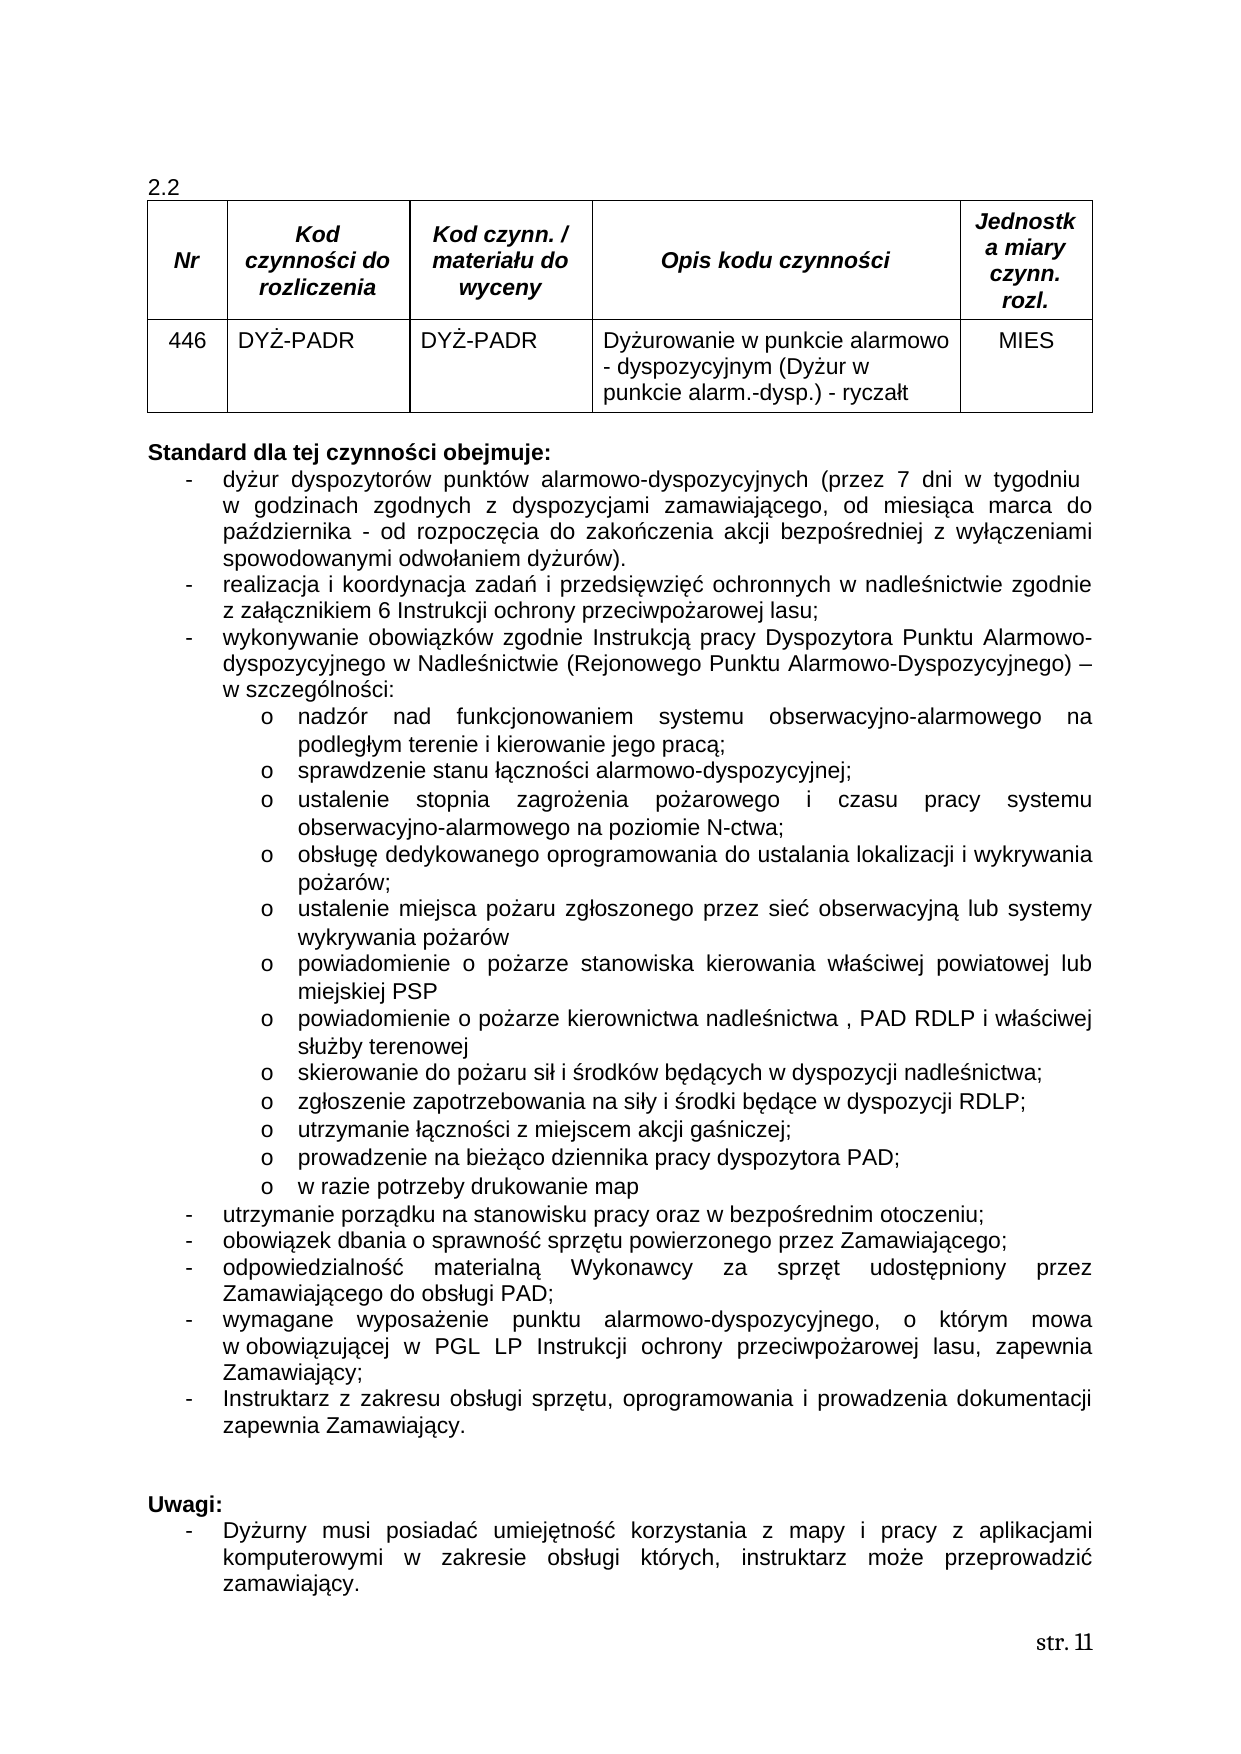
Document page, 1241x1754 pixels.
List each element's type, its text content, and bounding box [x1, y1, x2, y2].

list utrzymanie porządku na stanowisku pracy oraz w bezpośrednim otoczeniu; [185, 1201, 1093, 1227]
list realizacja i koordynacja zadań i przedsięwzięć ochronnych w nadleśnictwie zgodnie z załącznikiem 6 Instrukcji ochrony przeciwpożarowej lasu; [185, 571, 1093, 624]
list zgłoszenie zapotrzebowania na siły i środki będące w dyspozycji RDLP; [260, 1088, 1093, 1116]
list Instruktarz z zakresu obsługi sprzętu, oprogramowania i prowadzenia dokumentacji zapewnia Zamawiający. [185, 1385, 1093, 1438]
table_header Nr [148, 201, 227, 319]
list nadzór nad funkcjonowaniem systemu obserwacyjno-alarmowego na podległym terenie i kierowanie jego pracą; [260, 703, 1093, 757]
table_header Opis kodu czynności [593, 201, 960, 319]
list wykonywanie obowiązków zgodnie Instrukcją pracy Dyspozytora Punktu Alarmowo-dyspozycyjnego w Nadleśnictwie (Rejonowego Punktu Alarmowo-Dyspozycyjnego) – w szczególności: [185, 624, 1093, 703]
list powiadomienie o pożarze kierownictwa nadleśnictwa , PAD RDLP i właściwej służby terenowej [260, 1004, 1093, 1059]
table_cell MIES [961, 320, 1092, 412]
list sprawdzenie stanu łączności alarmowo-dyspozycyjnej; [260, 757, 1093, 786]
list obowiązek dbania o sprawność sprzętu powierzonego przez Zamawiającego; [185, 1227, 1093, 1254]
table_cell 446 [148, 320, 227, 412]
text Standard dla tej czynności obejmuje: [148, 439, 1093, 466]
list wymagane wyposażenie punktu alarmowo-dyspozycyjnego, o którym mowa w obowiązującej w PGL LP Instrukcji ochrony przeciwpożarowej lasu, zapewnia Zamawiający; [185, 1306, 1093, 1385]
list skierowanie do pożaru sił i środków będących w dyspozycji nadleśnictwa; [260, 1059, 1093, 1088]
list powiadomienie o pożarze stanowiska kierowania właściwej powiatowej lub miejskiej PSP [260, 950, 1093, 1004]
table_header Jednostka miary czynn. rozl. [961, 201, 1092, 319]
table_cell DYŻ-PADR [411, 320, 592, 412]
list ustalenie miejsca pożaru zgłoszonego przez sieć obserwacyjną lub systemy wykrywania pożarów [260, 895, 1093, 950]
list utrzymanie łączności z miejscem akcji gaśniczej; [260, 1116, 1093, 1144]
table_header Kod czynn. / materiału do wyceny [411, 201, 592, 319]
text Uwagi: [148, 1491, 1093, 1517]
list prowadzenie na bieżąco dziennika pracy dyspozytora PAD; [260, 1144, 1093, 1173]
list Dyżurny musi posiadać umiejętność korzystania z mapy i pracy z aplikacjami komputerowymi w zakresie obsługi których, instruktarz może przeprowadzić zamawiający. [185, 1517, 1093, 1596]
list w razie potrzeby drukowanie map [260, 1173, 1093, 1201]
list dyżur dyspozytorów punktów alarmowo-dyspozycyjnych (przez 7 dni w tygodniu w godzinach zgodnych z dyspozycjami zamawiającego, od miesiąca marca do października - od rozpoczęcia do zakończenia akcji bezpośredniej z wyłączeniami spowodowanymi odwołaniem dyżurów). [185, 466, 1093, 571]
text 2.2 [148, 174, 1093, 200]
table_cell DYŻ-PADR [228, 320, 409, 412]
table_header Kod czynności do rozliczenia [228, 201, 409, 319]
list odpowiedzialność materialną Wykonawcy za sprzęt udostępniony przez Zamawiającego do obsługi PAD; [185, 1254, 1093, 1306]
list obsługę dedykowanego oprogramowania do ustalania lokalizacji i wykrywania pożarów; [260, 841, 1093, 895]
table_cell Dyżurowanie w punkcie alarmowo - dyspozycyjnym (Dyżur w punkcie alarm.-dysp.) - ryczałt [593, 320, 960, 412]
list ustalenie stopnia zagrożenia pożarowego i czasu pracy systemu obserwacyjno-alarmowego na poziomie N-ctwa; [260, 786, 1093, 841]
